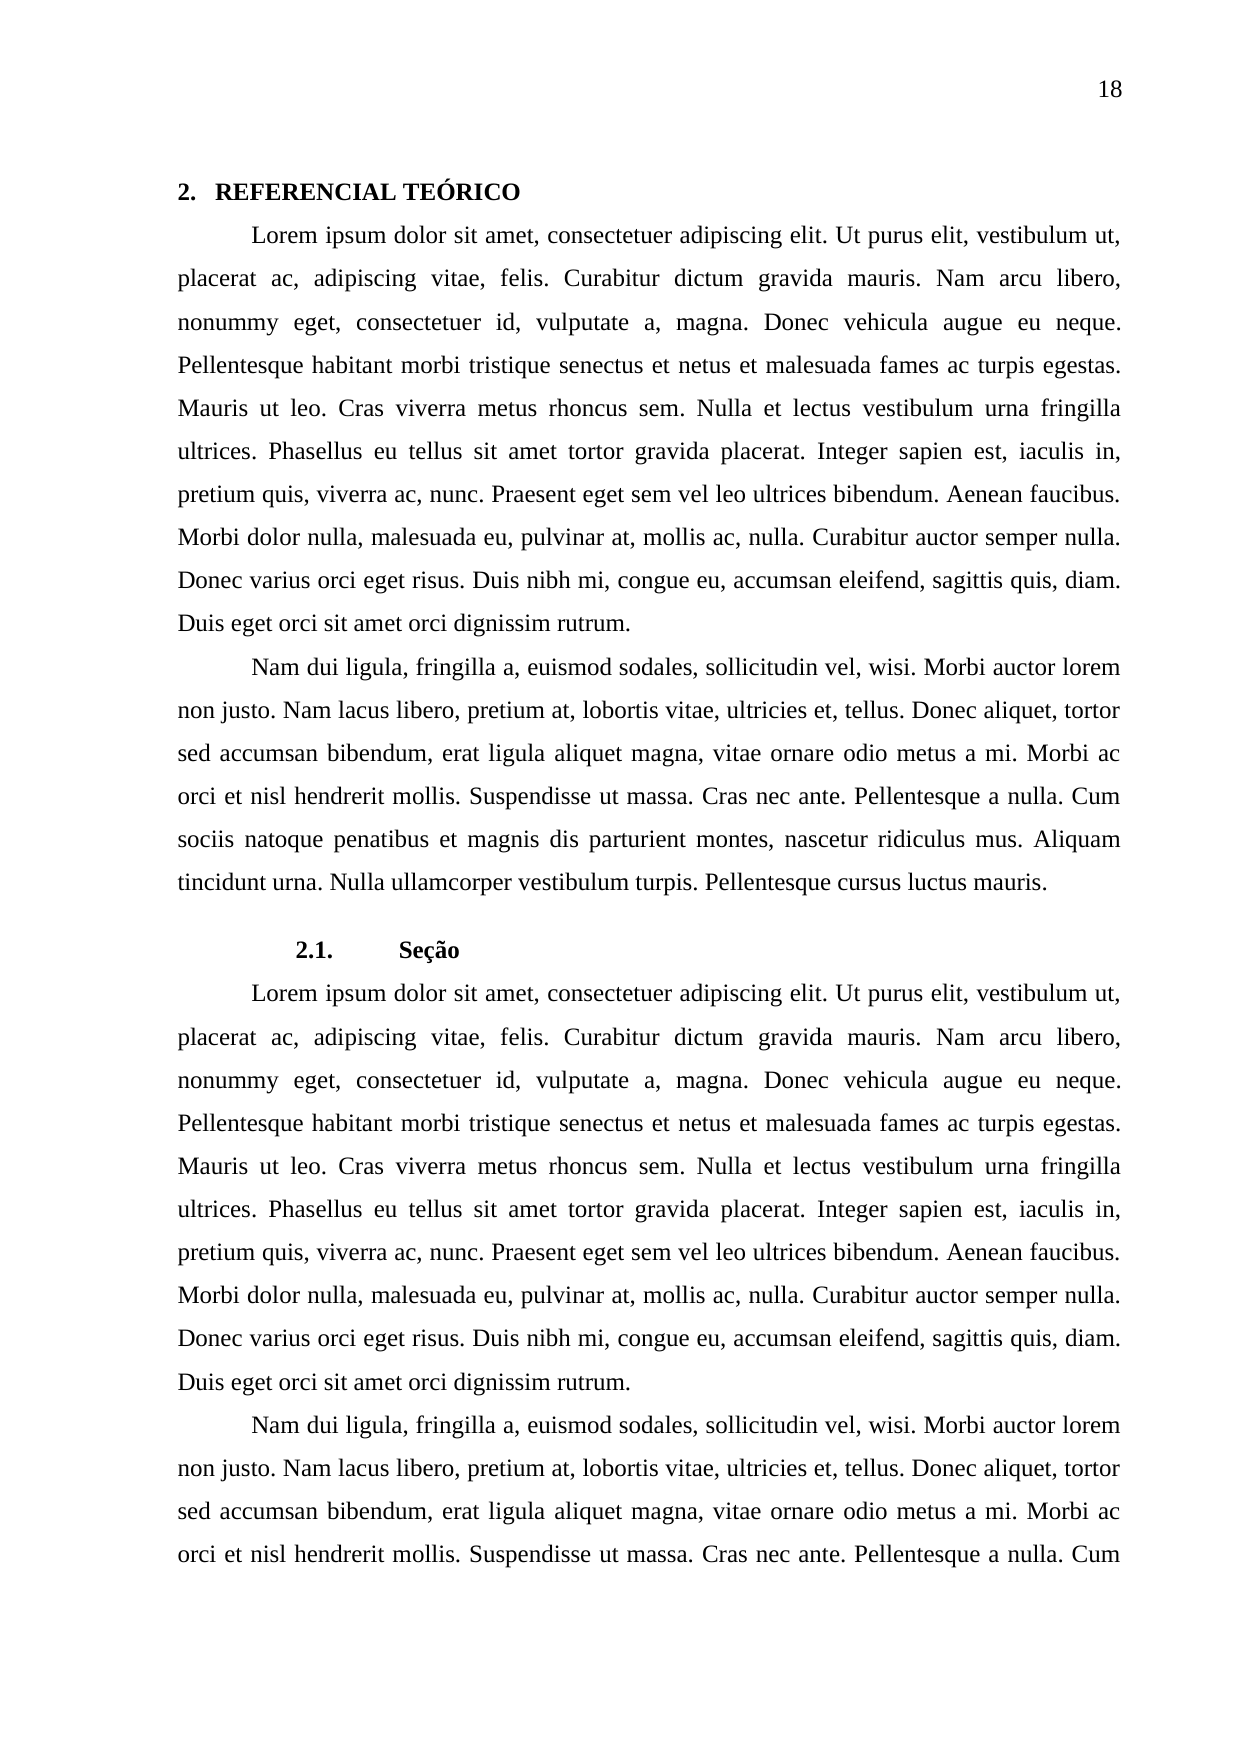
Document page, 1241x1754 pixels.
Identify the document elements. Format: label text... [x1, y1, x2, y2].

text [177, 1410, 1122, 1568]
subtitle Seção [222, 935, 1122, 964]
subtitle REFERENCIAL TEÓRICO [177, 177, 1122, 206]
text Lorem ipsum dolor sit amet, consectetuer adipiscing elit. Ut purus elit, vestibulum ut, placerat ac, adipiscing vitae, felis. Curabitur dictum gravida mauris. Nam arcu libero, nonummy eget, consectetuer id, vulputate a, magna. Donec vehicula augue eu neque. Pellentesque habitant morbi tristique senectus et netus et malesuada fames ac turpis egestas. Mauris ut leo. Cras viverra metus rhoncus sem. Nulla et lectus vestibulum urna fringilla ultrices. Phasellus eu tellus sit amet tortor gravida placerat. Integer sapien est, iaculis in, pretium quis, viverra ac, nunc. Praesent eget sem vel leo ultrices bibendum. Aenean faucibus. Morbi dolor nulla, malesuada eu, pulvinar at, mollis ac, nulla. Curabitur auctor semper nulla. Donec varius orci eget risus. Duis nibh mi, congue eu, accumsan eleifend, sagittis quis, diam. Duis eget orci sit amet orci dignissim rutrum. [177, 220, 1122, 637]
text Lorem ipsum dolor sit amet, consectetuer adipiscing elit. Ut purus elit, vestibulum ut, placerat ac, adipiscing vitae, felis. Curabitur dictum gravida mauris. Nam arcu libero, nonummy eget, consectetuer id, vulputate a, magna. Donec vehicula augue eu neque. Pellentesque habitant morbi tristique senectus et netus et malesuada fames ac turpis egestas. Mauris ut leo. Cras viverra metus rhoncus sem. Nulla et lectus vestibulum urna fringilla ultrices. Phasellus eu tellus sit amet tortor gravida placerat. Integer sapien est, iaculis in, pretium quis, viverra ac, nunc. Praesent eget sem vel leo ultrices bibendum. Aenean faucibus. Morbi dolor nulla, malesuada eu, pulvinar at, mollis ac, nulla. Curabitur auctor semper nulla. Donec varius orci eget risus. Duis nibh mi, congue eu, accumsan eleifend, sagittis quis, diam. Duis eget orci sit amet orci dignissim rutrum. [177, 978, 1122, 1395]
